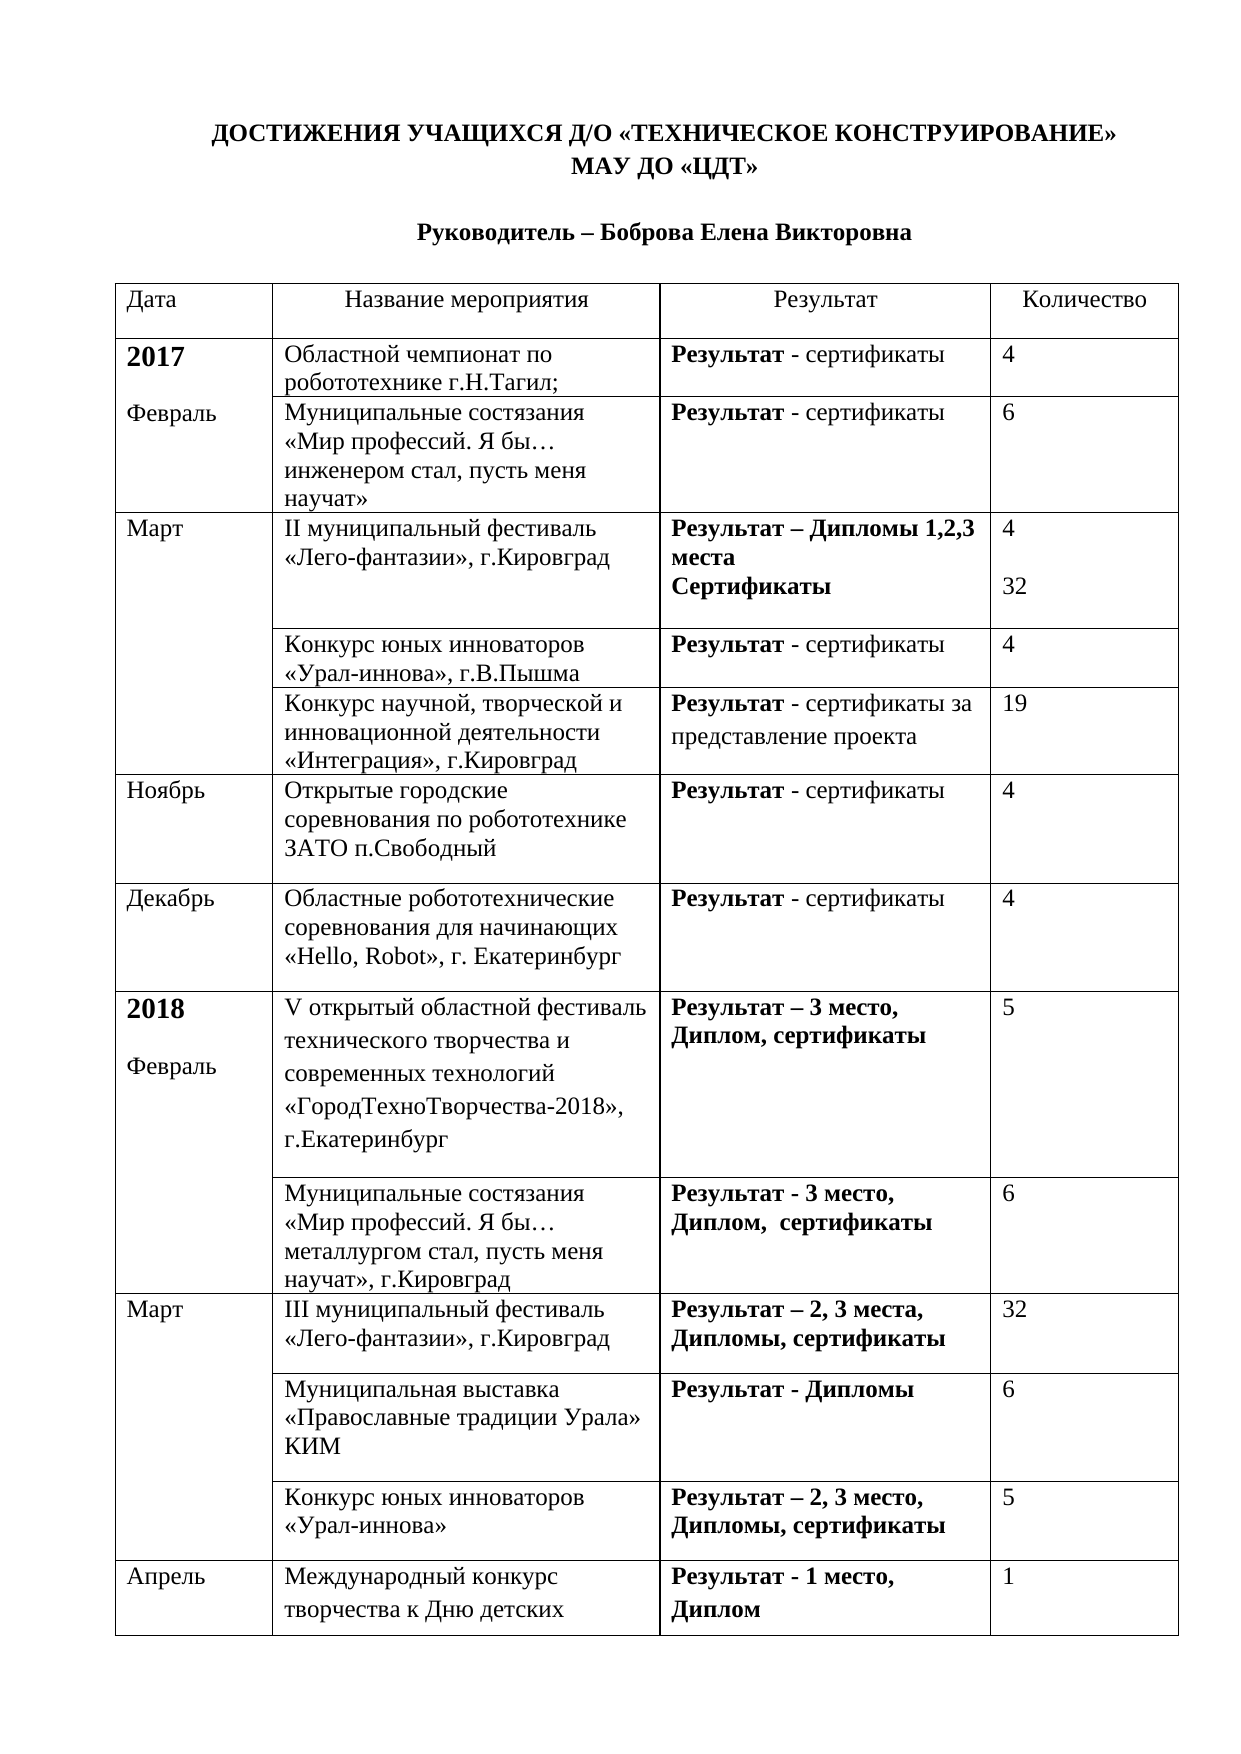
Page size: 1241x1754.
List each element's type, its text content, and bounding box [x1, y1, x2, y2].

table_cell V открытый областной фестиваль технического творчества и современных технологий «ГородТехноТворчества-2018», г.Екатеринбург [273, 992, 659, 1177]
table_cell Муниципальные состязания «Мир профессий. Я бы… металлургом стал, пусть меня научат», г.Кировград [273, 1178, 659, 1293]
table_header Результат [661, 284, 990, 338]
table_cell Апрель [116, 1561, 272, 1635]
table_cell 6 [991, 1178, 1178, 1293]
table_cell Результат - сертификаты [661, 629, 990, 687]
table_cell 32 [991, 1294, 1178, 1373]
table_cell Результат – 2, 3 места, Дипломы, сертификаты [661, 1294, 990, 1373]
table_cell III муниципальный фестиваль «Лего-фантазии», г.Кировград [273, 1294, 659, 1373]
table_cell Результат - сертификаты за представление проекта [661, 688, 990, 774]
table_cell Результат - сертификаты [661, 775, 990, 882]
table_cell 4 32 [991, 513, 1178, 628]
table_cell 4 [991, 629, 1178, 687]
table_cell Конкурс юных инноваторов «Урал-иннова» [273, 1482, 659, 1560]
table_cell Март [116, 513, 272, 774]
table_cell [661, 1561, 990, 1635]
table_cell 6 [991, 397, 1178, 512]
table_cell Открытые городские соревнования по робототехнике ЗАТО п.Свободный [273, 775, 659, 882]
table_cell 6 [991, 1374, 1178, 1481]
table_cell Результат - сертификаты [661, 397, 990, 512]
table_cell Результат - сертификаты [661, 884, 990, 991]
text Руководитель – Боброва Елена Викторовна [177, 217, 1152, 246]
table_cell 5 [991, 992, 1178, 1177]
table_header Дата [116, 284, 272, 338]
table_cell Областные робототехнические соревнования для начинающих «Hello, Robot», г. Екатеринбург [273, 884, 659, 991]
table_cell Март [116, 1294, 272, 1560]
table_cell 5 [991, 1482, 1178, 1560]
table_cell Конкурс юных инноваторов «Урал-иннова», г.В.Пышма [273, 629, 659, 687]
table_cell Муниципальная выставка «Православные традиции Урала» КИМ [273, 1374, 659, 1481]
table_cell Результат - сертификаты [661, 339, 990, 396]
table_cell Результат – Дипломы 1,2,3 места Сертификаты [661, 513, 990, 628]
table_cell Областной чемпионат по робототехнике г.Н.Тагил; [273, 339, 659, 396]
table_cell Муниципальные состязания «Мир профессий. Я бы… инженером стал, пусть меня научат» [273, 397, 659, 512]
table_cell Результат – 3 место, Диплом, сертификаты [661, 992, 990, 1177]
table_cell Результат – 2, 3 место, Дипломы, сертификаты [661, 1482, 990, 1560]
table_cell Результат - 3 место, Диплом, сертификаты [661, 1178, 990, 1293]
table_cell Результат - Дипломы [661, 1374, 990, 1481]
text МАУ ДО «ЦДТ» [177, 151, 1152, 180]
text ДОСТИЖЕНИЯ УЧАЩИХСЯ Д/О «ТЕХНИЧЕСКОЕ КОНСТРУИРОВАНИЕ» [177, 118, 1152, 147]
table_cell 2018 Февраль [116, 992, 272, 1293]
table_cell Конкурс научной, творческой и инновационной деятельности «Интеграция», г.Кировград [273, 688, 659, 774]
table_cell Декабрь [116, 884, 272, 991]
table_cell 4 [991, 339, 1178, 396]
table_header Количество [991, 284, 1178, 338]
table_cell 4 [991, 775, 1178, 882]
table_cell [273, 1561, 659, 1635]
table_cell Ноябрь [116, 775, 272, 882]
table_cell 2017 Февраль [116, 339, 272, 512]
table_cell 19 [991, 688, 1178, 774]
table_cell II муниципальный фестиваль «Лего-фантазии», г.Кировград [273, 513, 659, 628]
table_cell 4 [991, 884, 1178, 991]
table_header Название мероприятия [273, 284, 659, 338]
table_cell 1 [991, 1561, 1178, 1635]
